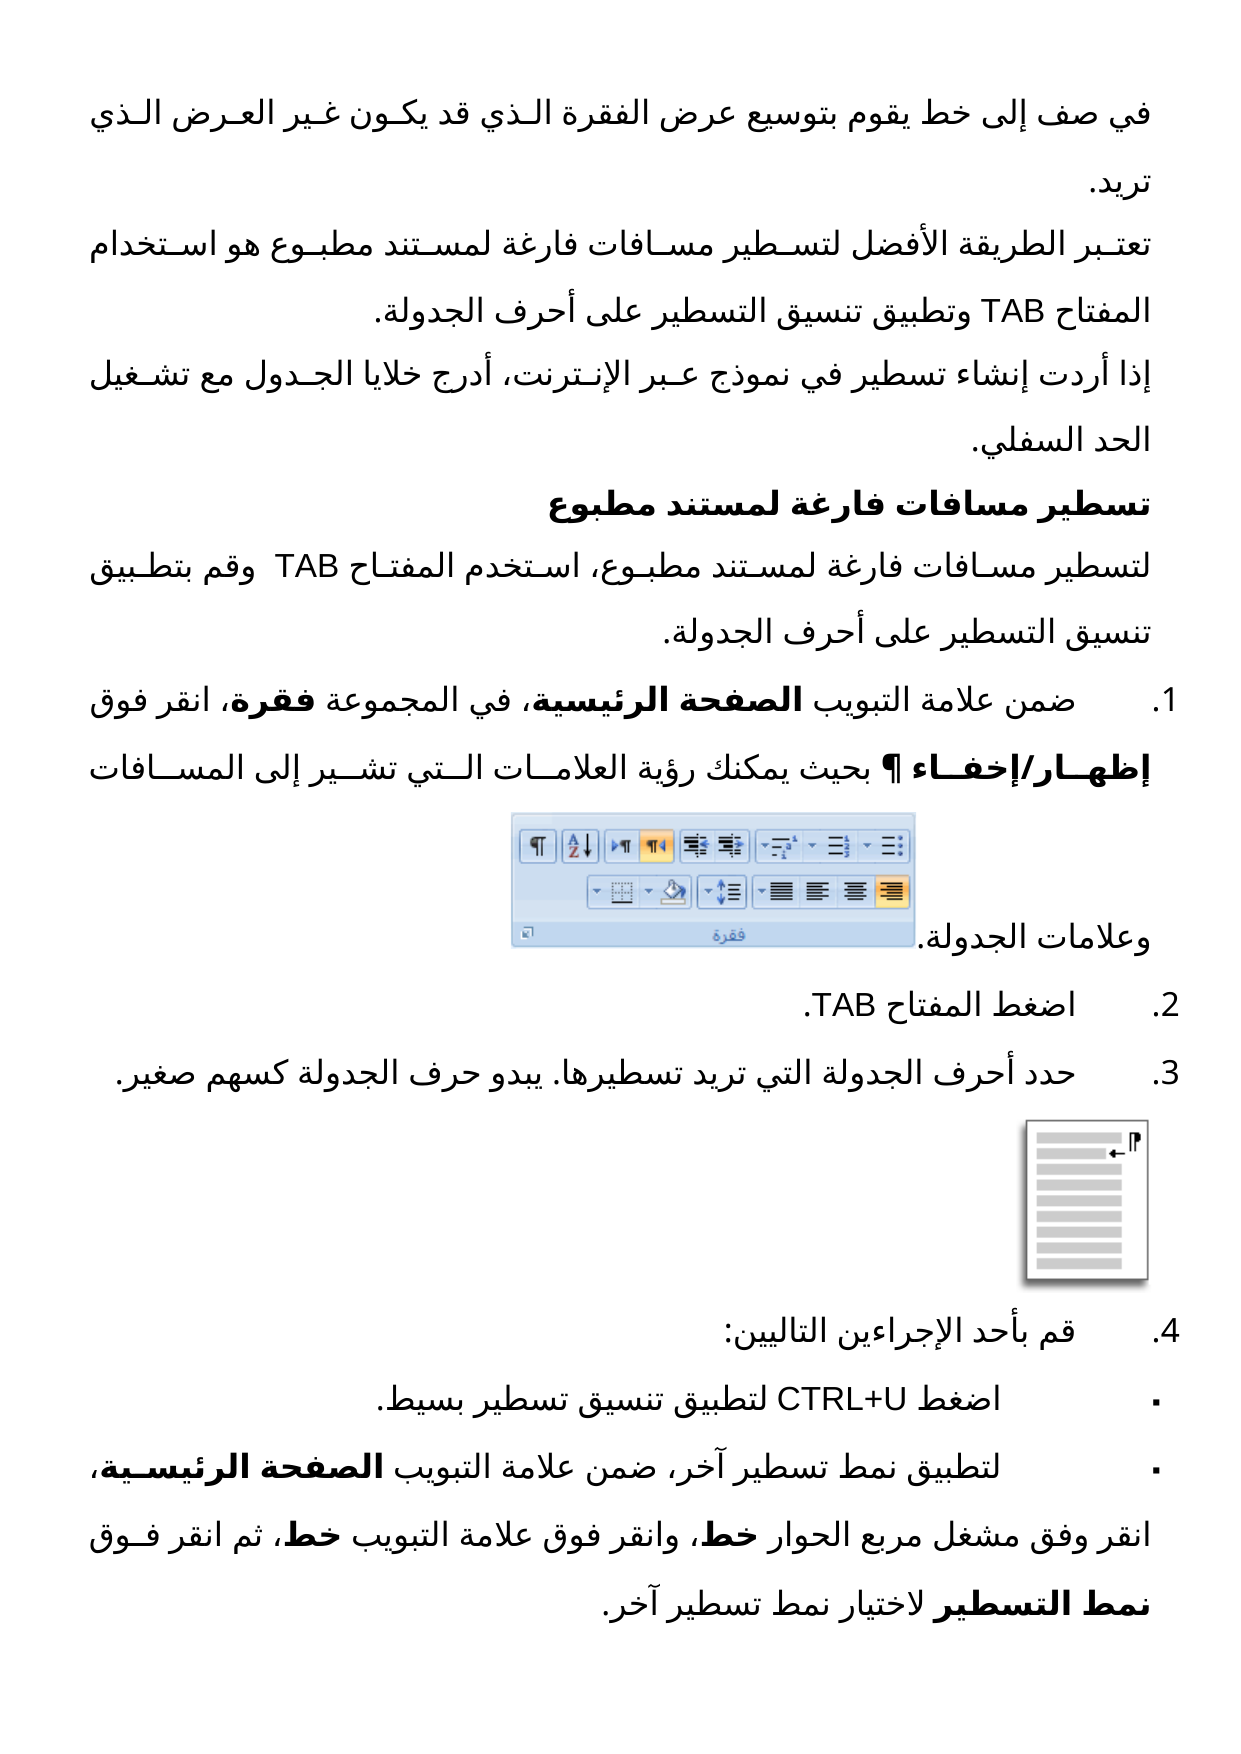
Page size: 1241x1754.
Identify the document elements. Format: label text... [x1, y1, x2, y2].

text تعتبر الطريقة الأفضل لتسطير مسافات فارغة لمستند مطبوع هو استخدام المفتاح TAB وتطبيق تنسيق التسطير على أحرف الجدولة. [89, 225, 1152, 332]
picture [1015, 1117, 1152, 1293]
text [89, 89, 1152, 202]
picture [510, 812, 917, 949]
list ضمن علامة التبويب الصفحة الرئيسية، في المجموعة فقرة، انقر فوق إظهار/إخفاء ¶ بحيث يمكنك رؤية العلامات التي تشير إلى المسافات وعلامات الجدولة. [89, 676, 1152, 958]
list اضغط المفتاح TAB. [89, 981, 1152, 1026]
list حدد أحرف الجدولة التي تريد تسطيرها. يبدو حرف الجدولة كسهم صغير. [89, 1049, 1152, 1094]
list قم بأحد الإجراءين التاليين: [89, 1307, 1152, 1352]
text تسطير مسافات فارغة لمستند مطبوع [89, 484, 1152, 523]
text لتسطير مسافات فارغة لمستند مطبوع، استخدم المفتاح TAB وقم بتطبيق تنسيق التسطير على أحرف الجدولة. [89, 546, 1152, 653]
list لتطبيق نمط تسطير آخر، ضمن علامة التبويب الصفحة الرئيسية، انقر وفق مشغل مربع الحوار خط، وانقر فوق علامة التبويب خط، ثم انقر فوق نمط التسطير لاختيار نمط تسطير آخر. [89, 1443, 1152, 1625]
list اضغط CTRL+U لتطبيق تنسيق تسطير بسيط. [89, 1375, 1152, 1420]
text إذا أردت إنشاء تسطير في نموذج عبر الإنترنت، أدرج خلايا الجدول مع تشغيل الحد السفلي. [89, 354, 1152, 462]
